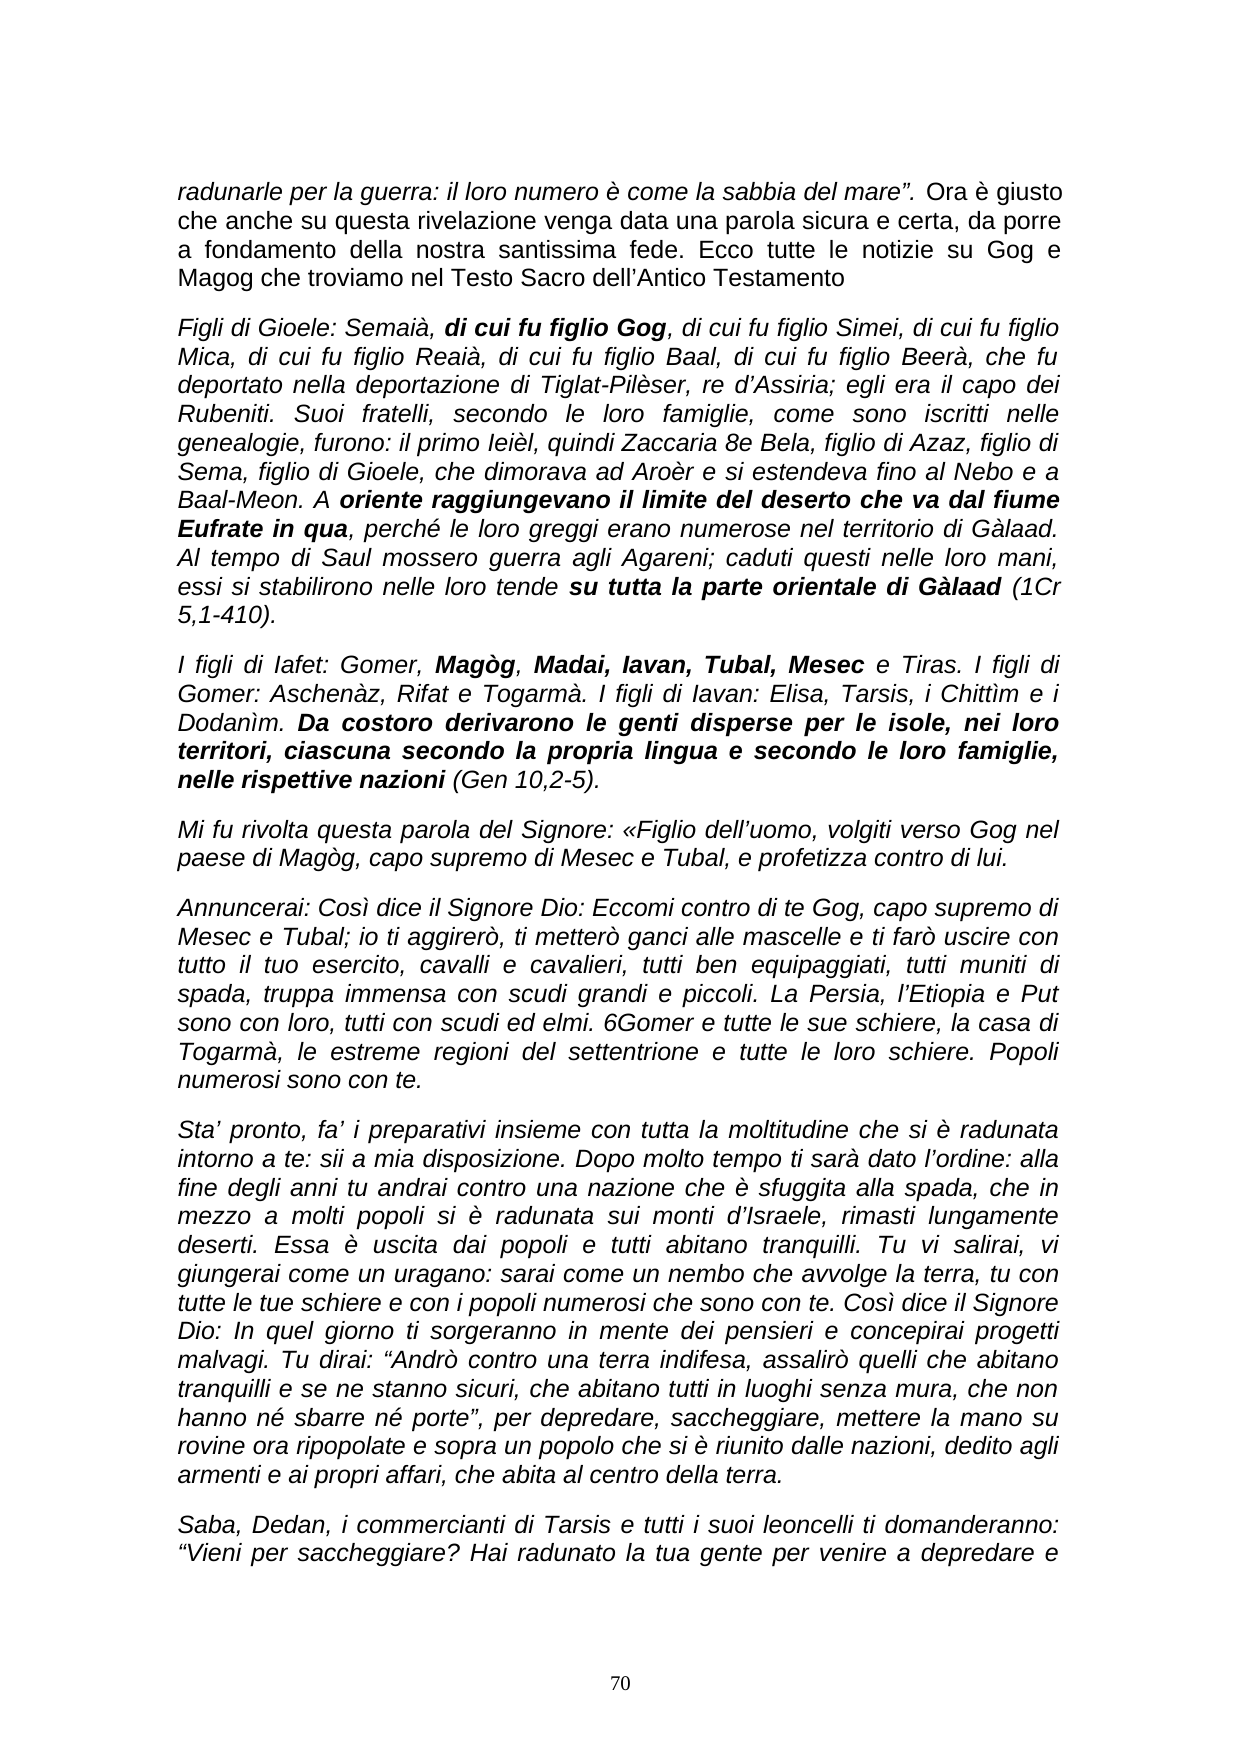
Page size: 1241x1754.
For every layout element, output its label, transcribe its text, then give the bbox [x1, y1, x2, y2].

text Mi fu rivolta questa parola del Signore: «Figlio dell’uomo, volgiti verso Gog nel paese di Magòg, capo supremo di Mesec e Tubal, e profetizza contro di lui. [177, 815, 1063, 872]
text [177, 1510, 1063, 1567]
text Figli di Gioele: Semaià, di cui fu figlio Gog, di cui fu figlio Simei, di cui fu figlio Mica, di cui fu figlio Reaià, di cui fu figlio Baal, di cui fu figlio Beerà, che fu deportato nella deportazione di Tiglat-Pilèser, re d’Assiria; egli era il capo dei Rubeniti. Suoi fratelli, secondo le loro famiglie, come sono iscritti nelle genealogie, furono: il primo Ieièl, quindi Zaccaria 8e Bela, figlio di Azaz, figlio di Sema, figlio di Gioele, che dimorava ad Aroèr e si estendeva fino al Nebo e a Baal-Meon. A oriente raggiungevano il limite del deserto che va dal fiume Eufrate in qua, perché le loro greggi erano numerose nel territorio di Gàlaad. Al tempo di Saul mossero guerra agli Agareni; caduti questi nelle loro mani, essi si stabilirono nelle loro tende su tutta la parte orientale di Gàlaad (1Cr 5,1-410). [177, 313, 1063, 629]
text I figli di Iafet: Gomer, Magòg, Madai, Iavan, Tubal, Mesec e Tiras. I figli di Gomer: Aschenàz, Rifat e Togarmà. I figli di Iavan: Elisa, Tarsis, i Chittìm e i Dodanìm. Da costoro derivarono le genti disperse per le isole, nei loro territori, ciascuna secondo la propria lingua e secondo le loro famiglie, nelle rispettive nazioni (Gen 10,2-5). [177, 650, 1063, 794]
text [177, 177, 1063, 292]
text Sta’ pronto, fa’ i preparativi insieme con tutta la moltitudine che si è radunata intorno a te: sii a mia disposizione. Dopo molto tempo ti sarà dato l’ordine: alla fine degli anni tu andrai contro una nazione che è sfuggita alla spada, che in mezzo a molti popoli si è radunata sui monti d’Israele, rimasti lungamente deserti. Essa è uscita dai popoli e tutti abitano tranquilli. Tu vi salirai, vi giungerai come un uragano: sarai come un nembo che avvolge la terra, tu con tutte le tue schiere e con i popoli numerosi che sono con te. Così dice il Signore Dio: In quel giorno ti sorgeranno in mente dei pensieri e concepirai progetti malvagi. Tu dirai: “Andrò contro una terra indifesa, assalirò quelli che abitano tranquilli e se ne stanno sicuri, che abitano tutti in luoghi senza mura, che non hanno né sbarre né porte”, per depredare, saccheggiare, mettere la mano su rovine ora ripopolate e sopra un popolo che si è riunito dalle nazioni, dedito agli armenti e ai propri affari, che abita al centro della terra. [177, 1115, 1063, 1489]
text Annuncerai: Così dice il Signore Dio: Eccomi contro di te Gog, capo supremo di Mesec e Tubal; io ti aggirerò, ti metterò ganci alle mascelle e ti farò uscire con tutto il tuo esercito, cavalli e cavalieri, tutti ben equipaggiati, tutti muniti di spada, truppa immensa con scudi grandi e piccoli. La Persia, l’Etiopia e Put sono con loro, tutti con scudi ed elmi. 6Gomer e tutte le sue schiere, la casa di Togarmà, le estreme regioni del settentrione e tutte le loro schiere. Popoli numerosi sono con te. [177, 893, 1063, 1094]
